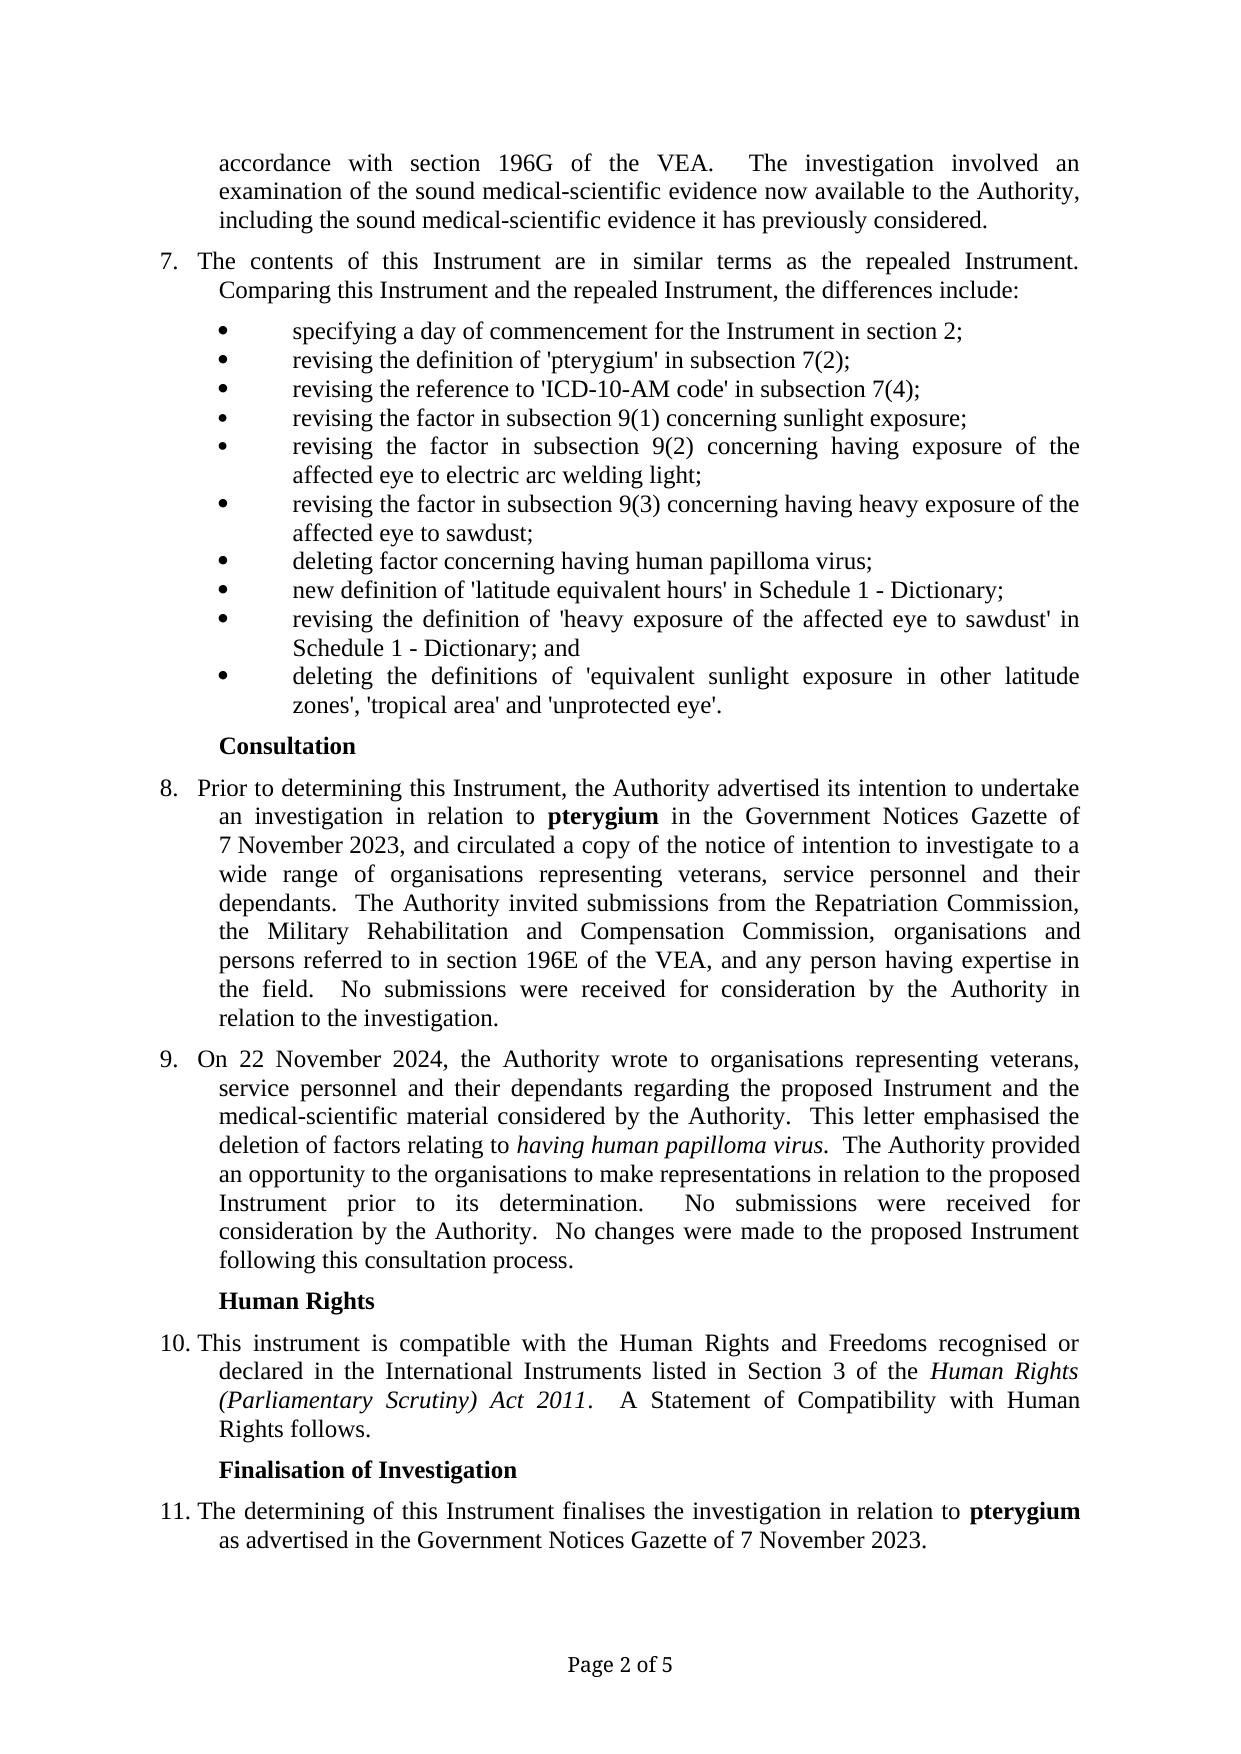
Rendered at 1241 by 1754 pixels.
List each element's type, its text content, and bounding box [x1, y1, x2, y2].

list deleting factor concerning having human papilloma virus; [218, 546, 1081, 575]
list revising the definition of 'heavy exposure of the affected eye to sawdust' in Schedule 1 - Dictionary; and [218, 604, 1081, 661]
list revising the definition of 'pterygium' in subsection 7(2); [218, 345, 1081, 374]
list Prior to determining this Instrument, the Authority advertised its intention to undertake an investigation in relation to pterygium in the Government Notices Gazette of 7 November 2023, and circulated a copy of the notice of intention to investigate to a wide range of organisations representing veterans, service personnel and their dependants. The Authority invited submissions from the Repatriation Commission, the Military Rehabilitation and Compensation Commission, organisations and persons referred to in section 196E of the VEA, and any person having expertise in the field. No submissions were received for consideration by the Authority in relation to the investigation. [159, 773, 1081, 1031]
text Finalisation of Investigation [218, 1455, 1081, 1484]
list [159, 148, 1081, 234]
list On 22 November 2024, the Authority wrote to organisations representing veterans, service personnel and their dependants regarding the proposed Instrument and the medical-scientific material considered by the Authority. This letter emphasised the deletion of factors relating to having human papilloma virus. The Authority provided an opportunity to the organisations to make representations in relation to the proposed Instrument prior to its determination. No submissions were received for consideration by the Authority. No changes were made to the proposed Instrument following this consultation process. [159, 1044, 1081, 1274]
list revising the factor in subsection 9(3) concerning having heavy exposure of the affected eye to sawdust; [218, 489, 1081, 546]
text Human Rights [218, 1286, 1081, 1315]
list specifying a day of commencement for the Instrument in section 2; [218, 316, 1081, 345]
list revising the reference to 'ICD-10-AM code' in subsection 7(4); [218, 374, 1081, 403]
list revising the factor in subsection 9(1) concerning sunlight exposure; [218, 403, 1081, 431]
text Consultation [218, 731, 1081, 760]
list new definition of 'latitude equivalent hours' in Schedule 1 - Dictionary; [218, 575, 1081, 604]
list The determining of this Instrument finalises the investigation in relation to pterygium as advertised in the Government Notices Gazette of 7 November 2023. [159, 1496, 1081, 1554]
list revising the factor in subsection 9(2) concerning having exposure of the affected eye to electric arc welding light; [218, 431, 1081, 489]
list This instrument is compatible with the Human Rights and Freedoms recognised or declared in the International Instruments listed in Section 3 of the Human Rights (Parliamentary Scrutiny) Act 2011. A Statement of Compatibility with Human Rights follows. [159, 1328, 1081, 1443]
list deleting the definitions of 'equivalent sunlight exposure in other latitude zones', 'tropical area' and 'unprotected eye'. [218, 661, 1081, 719]
list The contents of this Instrument are in similar terms as the repealed Instrument. Comparing this Instrument and the repealed Instrument, the differences include: [159, 246, 1081, 304]
